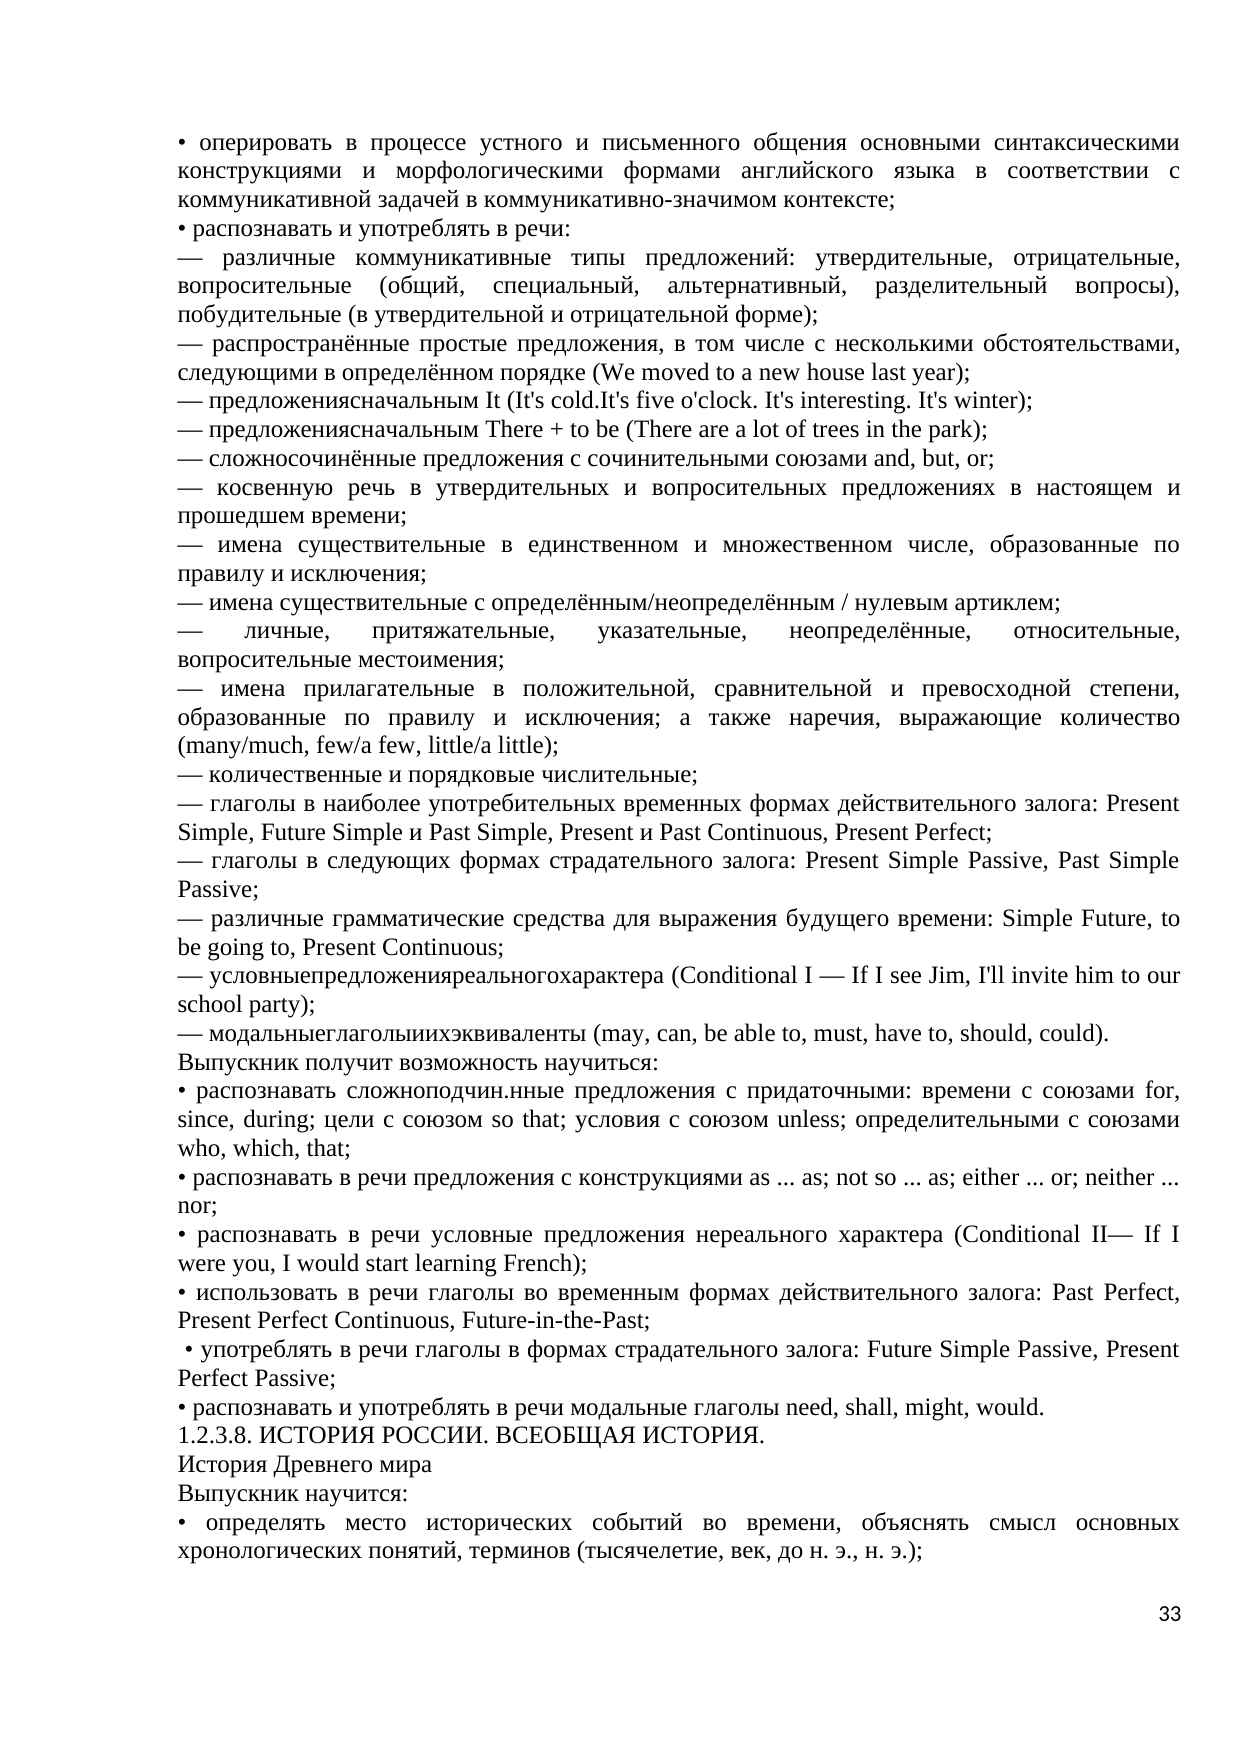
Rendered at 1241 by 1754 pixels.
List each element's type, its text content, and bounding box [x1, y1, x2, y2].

text — предложениясначальным It (It's cold.It's five o'clock. It's interesting. It's winter); [177, 385, 1181, 414]
text — косвенную речь в утвердительных и вопросительных предложениях в настоящем и прошедшем времени; [177, 472, 1181, 529]
text — имена существительные в единственном и множественном числе, образованные по правилу и исключения; [177, 529, 1181, 587]
text — модальныеглаголыиихэквиваленты (may, can, be able to, must, have to, should, could). [177, 1018, 1181, 1047]
text — сложносочинённые предложения с сочинительными союзами and, but, or; [177, 443, 1181, 472]
text — глаголы в следующих формах страдательного залога: Present Simple Passive, Past Simple Passive; [177, 845, 1181, 903]
text • распознавать в речи условные предложения нереального характера (Conditional II— If I were you, I would start learning French); [177, 1219, 1181, 1277]
text — предложениясначальным There + to be (There are a lot of trees in the park); [177, 414, 1181, 443]
text — условныепредложенияреальногохарактера (Conditional I — If I see Jim, I'll invite him to our school party); [177, 960, 1181, 1018]
text — различные грамматические средства для выражения будущего времени: Simple Future, to be going to, Present Continuous; [177, 903, 1181, 960]
text — личные, притяжательные, указательные, неопределённые, относительные, вопросительные местоимения; [177, 615, 1181, 673]
text — различные коммуникативные типы предложений: утвердительные, отрицательные, вопросительные (общий, специальный, альтернативный, разделительный вопросы), побудительные (в утвердительной и отрицательной форме); [177, 242, 1181, 328]
text — имена прилагательные в положительной, сравнительной и превосходной степени, образованные по правилу и исключения; а также наречия, выражающие количество (many/much, few/a few, little/a little); [177, 673, 1181, 759]
text • распознавать сложноподчин.нные предложения с придаточными: времени с союзами for, since, during; цели с союзом so that; условия с союзом unless; определительными с союзами who, which, that; [177, 1075, 1181, 1162]
text 1.2.3.8. ИСТОРИЯ РОССИИ. ВСЕОБЩАЯ ИСТОРИЯ. [177, 1420, 1181, 1449]
text Выпускник получит возможность научиться: [177, 1047, 1181, 1075]
text — имена существительные c определённым/неопределённым / нулевым артиклем; [177, 587, 1181, 615]
text История Древнего мира [177, 1449, 1181, 1478]
text Выпускник научится: [177, 1478, 1181, 1507]
text — распространённые простые предложения, в том числе с несколькими обстоятельствами, следующими в определённом порядке (We moved to a new house last year); [177, 328, 1181, 385]
text — количественные и порядковые числительные; [177, 759, 1181, 788]
text • определять место исторических событий во времени, объяснять смысл основных хронологических понятий, терминов (тысячелетие, век, до н. э., н. э.); [177, 1507, 1181, 1564]
text • оперировать в процессе устного и письменного общения основными синтаксическими конструкциями и морфологическими формами английского языка в соответствии с коммуникативной задачей в коммуникативно-значимом контексте; [177, 127, 1181, 213]
text • использовать в речи глаголы во временным формах действительного залога: Past Perfect, Present Perfect Continuous, Future-in-the-Past; [177, 1277, 1181, 1334]
text — глаголы в наиболее употребительных временных формах действительного залога: Present Simple, Future Simple и Past Simple, Present и Past Continuous, Present Perfect; [177, 788, 1181, 845]
text • распознавать и употреблять в речи модальные глаголы need, shall, might, would. [177, 1392, 1181, 1420]
text • употреблять в речи глаголы в формах страдательного залога: Future Simple Passive, Present Perfect Passive; [177, 1334, 1181, 1392]
text • распознавать и употреблять в речи: [177, 213, 1181, 242]
text • распознавать в речи предложения с конструкциями as ... as; not so ... as; either ... or; neither ... nor; [177, 1162, 1181, 1219]
